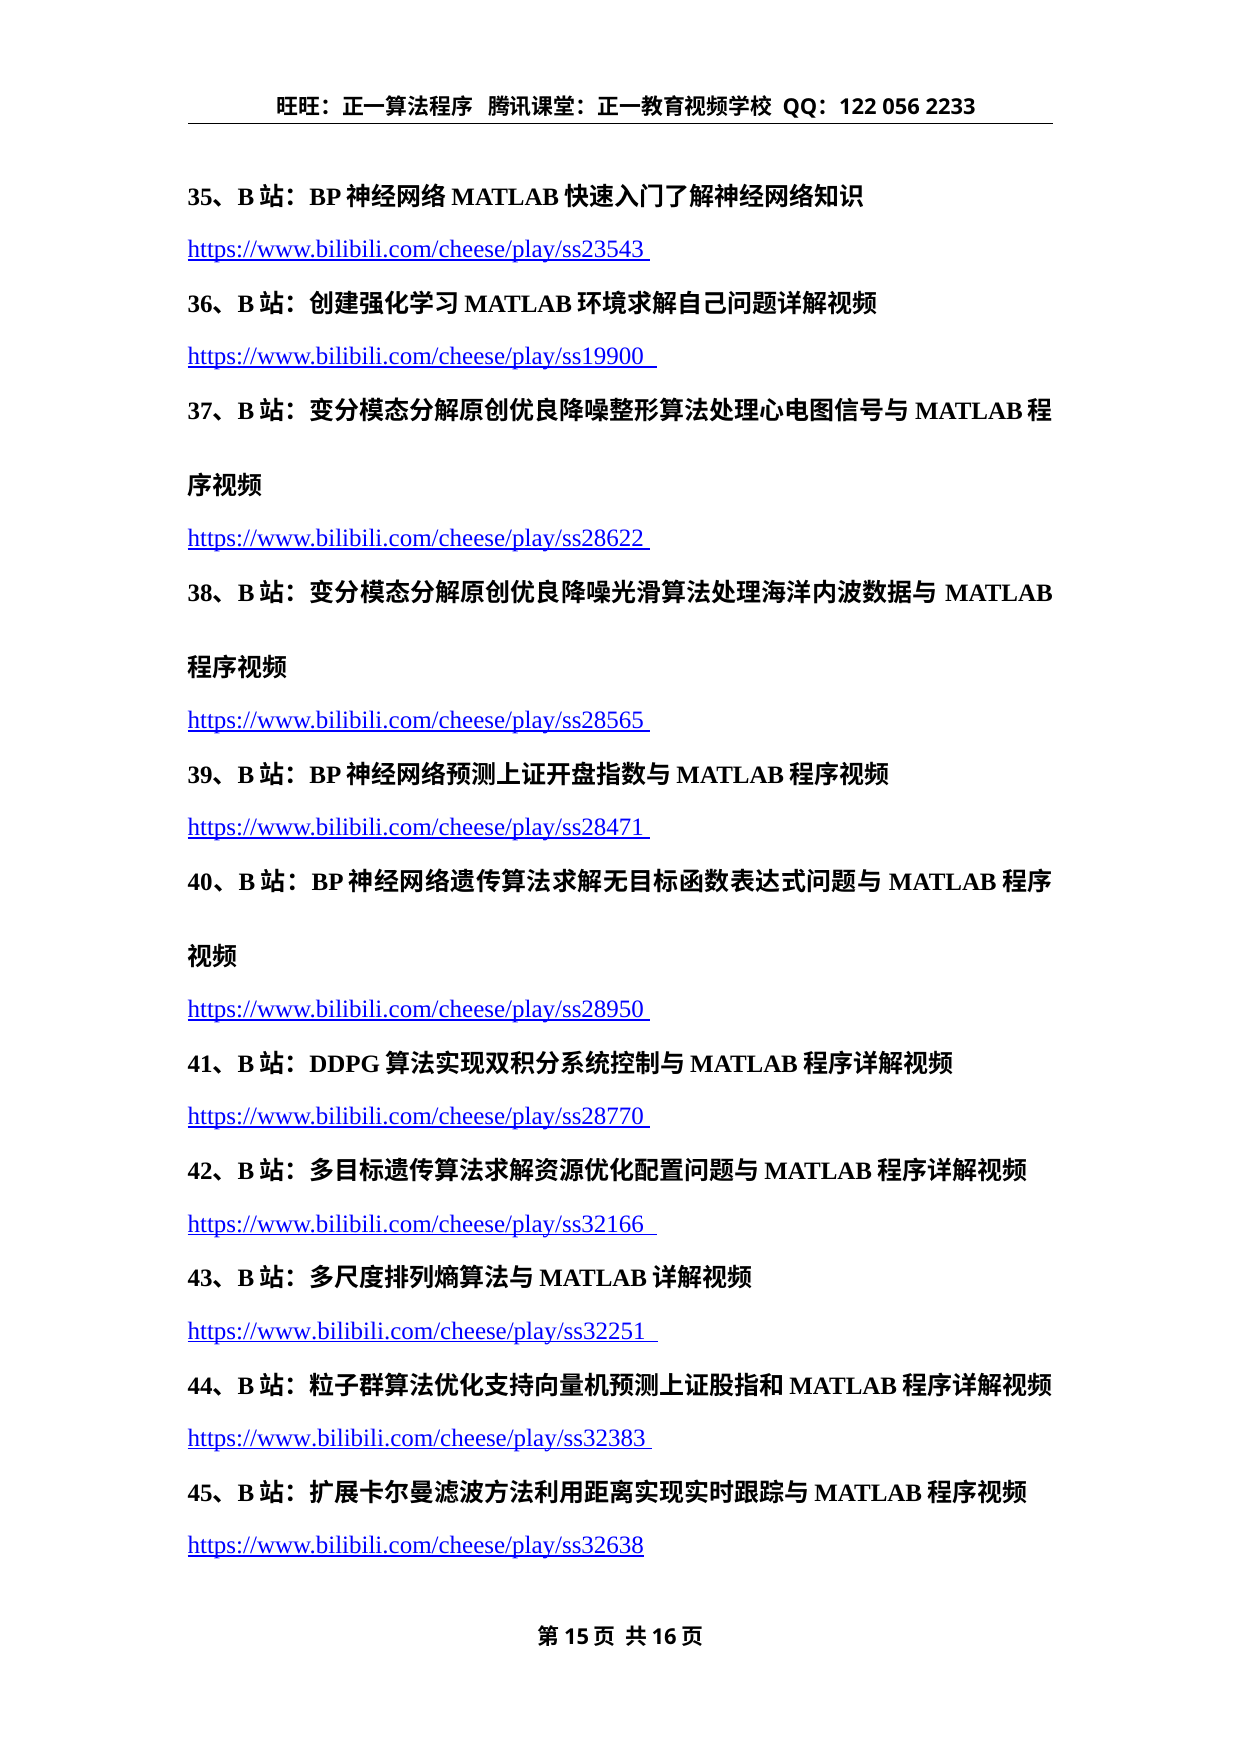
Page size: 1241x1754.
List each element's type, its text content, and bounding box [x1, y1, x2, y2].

text 37、B站：变分模态分解原创优良降噪整形算法处理心电图信号与MATLAB程序视频 [187, 376, 1053, 516]
text 45、B站：扩展卡尔曼滤波方法利用距离实现实时跟踪与MATLAB程序视频 [187, 1458, 1053, 1523]
text 39、B站：BP神经网络预测上证开盘指数与MATLAB程序视频 [187, 740, 1053, 805]
text https://www.bilibili.com/cheese/play/ss32383 [187, 1421, 1053, 1454]
text 41、B站：DDPG算法实现双积分系统控制与MATLAB程序详解视频 [187, 1029, 1053, 1094]
text https://www.bilibili.com/cheese/play/ss32638 [187, 1528, 1053, 1561]
text 42、B站：多目标遗传算法求解资源优化配置问题与MATLAB程序详解视频 [187, 1136, 1053, 1201]
text https://www.bilibili.com/cheese/play/ss28770 [187, 1099, 1053, 1132]
text https://www.bilibili.com/cheese/play/ss28622 [187, 521, 1053, 554]
text https://www.bilibili.com/cheese/play/ss28565 [187, 703, 1053, 736]
text https://www.bilibili.com/cheese/play/ss19900 [187, 339, 1053, 372]
text 36、B站：创建强化学习MATLAB环境求解自己问题详解视频 [187, 269, 1053, 334]
text https://www.bilibili.com/cheese/play/ss28471 [187, 811, 1053, 843]
text https://www.bilibili.com/cheese/play/ss28950 [187, 992, 1053, 1025]
text 38、B站：变分模态分解原创优良降噪光滑算法处理海洋内波数据与MATLAB程序视频 [187, 558, 1053, 698]
text 35、B站：BP神经网络MATLAB快速入门了解神经网络知识 [187, 162, 1053, 227]
text https://www.bilibili.com/cheese/play/ss23543 [187, 232, 1053, 265]
text 44、B站：粒子群算法优化支持向量机预测上证股指和MATLAB程序详解视频 [187, 1351, 1053, 1416]
text https://www.bilibili.com/cheese/play/ss32251 [187, 1314, 1053, 1346]
text 40、B站：BP神经网络遗传算法求解无目标函数表达式问题与MATLAB程序视频 [187, 847, 1053, 987]
text https://www.bilibili.com/cheese/play/ss32166 [187, 1207, 1053, 1239]
text 43、B站：多尺度排列熵算法与MATLAB详解视频 [187, 1243, 1053, 1308]
